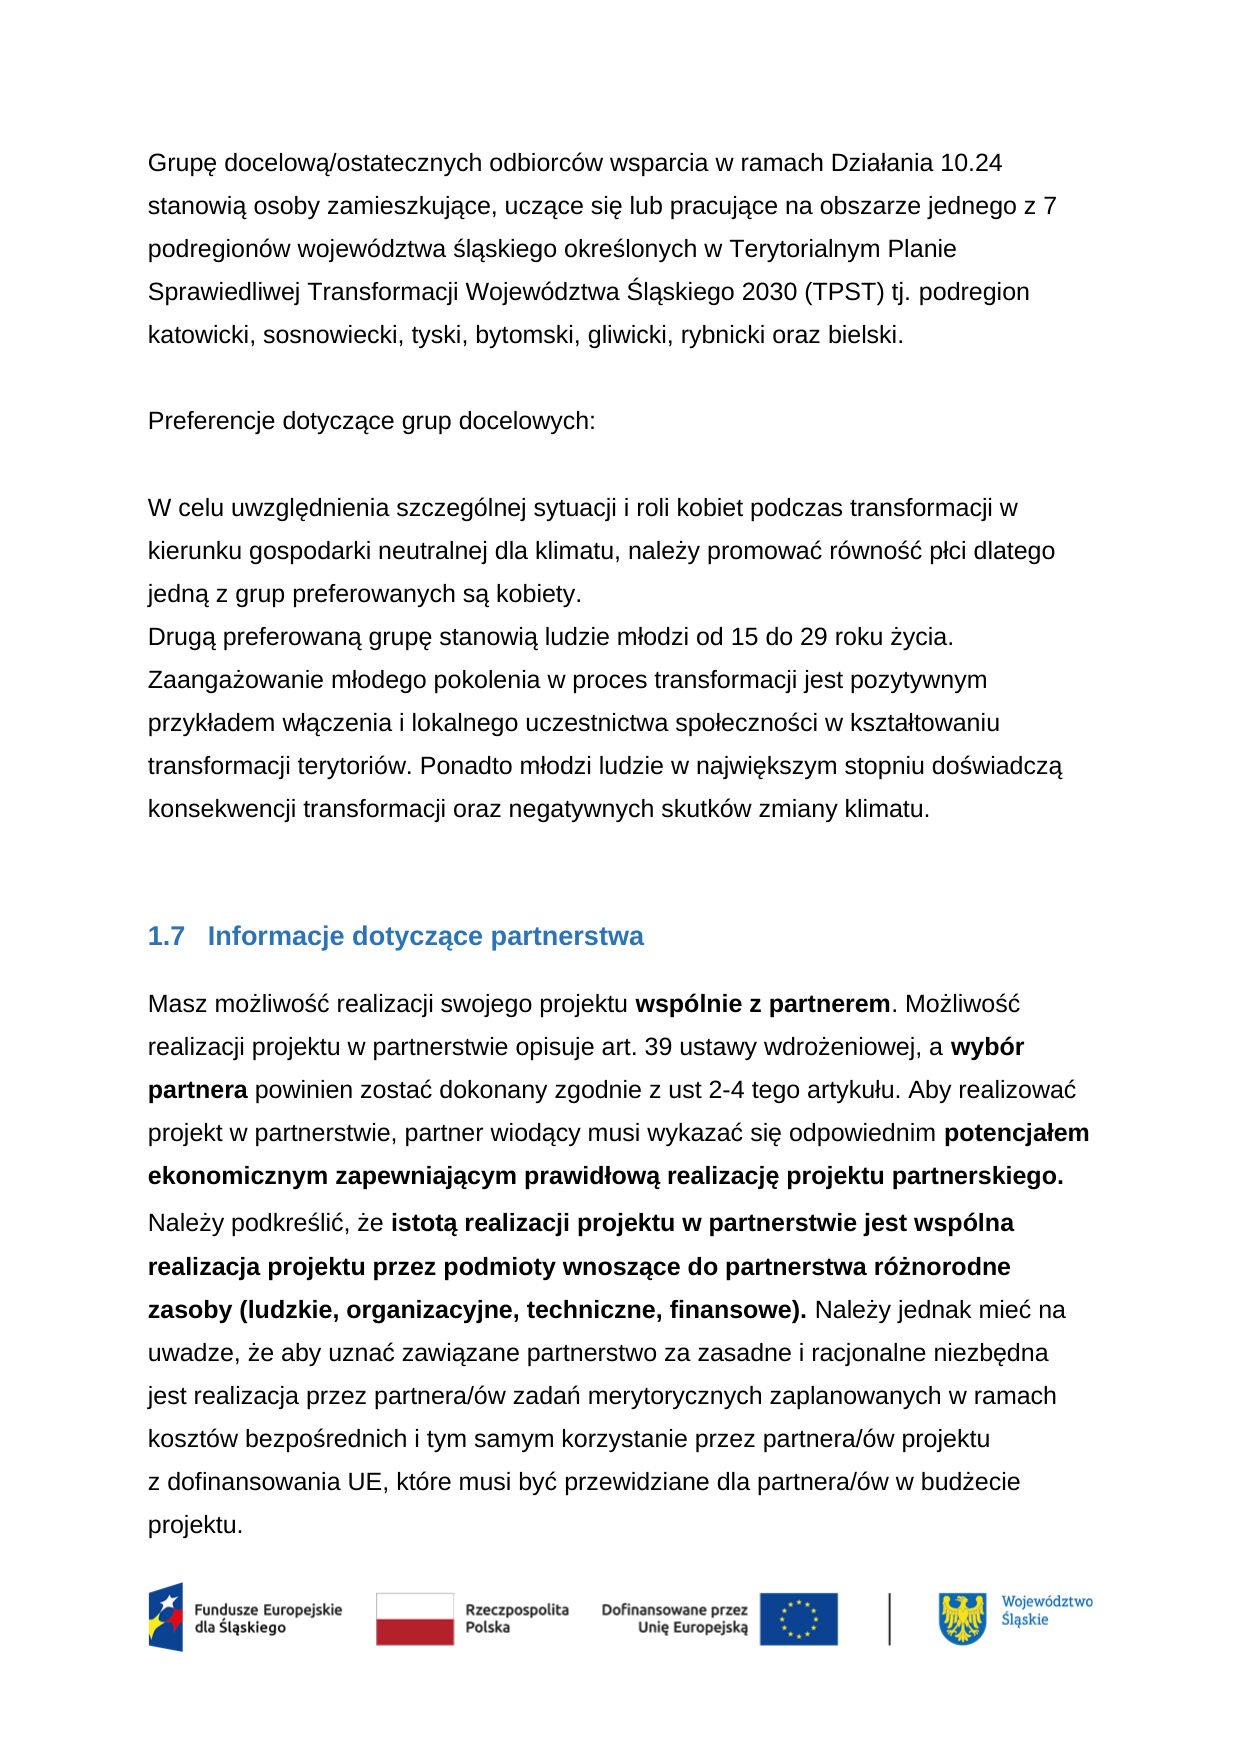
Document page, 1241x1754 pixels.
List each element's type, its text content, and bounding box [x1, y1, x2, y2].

text Drugą preferowaną grupę stanowią ludzie młodzi od 15 do 29 roku życia. Zaangażowanie młodego pokolenia w proces transformacji jest pozytywnym przykładem włączenia i lokalnego uczestnictwa społeczności w kształtowaniu transformacji terytoriów. Ponadto młodzi ludzie w największym stopniu doświadczą konsekwencji transformacji oraz negatywnych skutków zmiany klimatu. [148, 622, 1093, 823]
picture [148, 1582, 1093, 1652]
subtitle Informacje dotyczące partnerstwa [148, 919, 1093, 951]
text Grupę docelową/ostatecznych odbiorców wsparcia w ramach Działania 10.24 stanowią osoby zamieszkujące, uczące się lub pracujące na obszarze jednego z 7 podregionów województwa śląskiego określonych w Terytorialnym Planie Sprawiedliwej Transformacji Województwa Śląskiego 2030 (TPST) tj. podregion katowicki, sosnowiecki, tyski, bytomski, gliwicki, rybnicki oraz bielski. [148, 148, 1093, 349]
text W celu uwzględnienia szczególnej sytuacji i roli kobiet podczas transformacji w kierunku gospodarki neutralnej dla klimatu, należy promować równość płci dlatego jedną z grup preferowanych są kobiety. [148, 449, 1093, 608]
text Masz możliwość realizacji swojego projektu wspólnie z partnerem. Możliwość realizacji projektu w partnerstwie opisuje art. 39 ustawy wdrożeniowej, a wybór partnera powinien zostać dokonany zgodnie z ust 2-4 tego artykułu. Aby realizować projekt w partnerstwie, partner wiodący musi wykazać się odpowiednim potencjałem ekonomicznym zapewniającym prawidłową realizację projektu partnerskiego. [148, 988, 1093, 1190]
text Należy podkreślić, że istotą realizacji projektu w partnerstwie jest wspólna realizacja projektu przez podmioty wnoszące do partnerstwa różnorodne zasoby (ludzkie, organizacyjne, techniczne, finansowe). Należy jednak mieć na uwadze, że aby uznać zawiązane partnerstwo za zasadne i racjonalne niezbędna jest realizacja przez partnera/ów zadań merytorycznych zaplanowanych w ramach kosztów bezpośrednich i tym samym korzystanie przez partnera/ów projektu z dofinansowania UE, które musi być przewidziane dla partnera/ów w budżecie projektu. [148, 1208, 1093, 1539]
text Preferencje dotyczące grup docelowych: [148, 406, 1093, 435]
